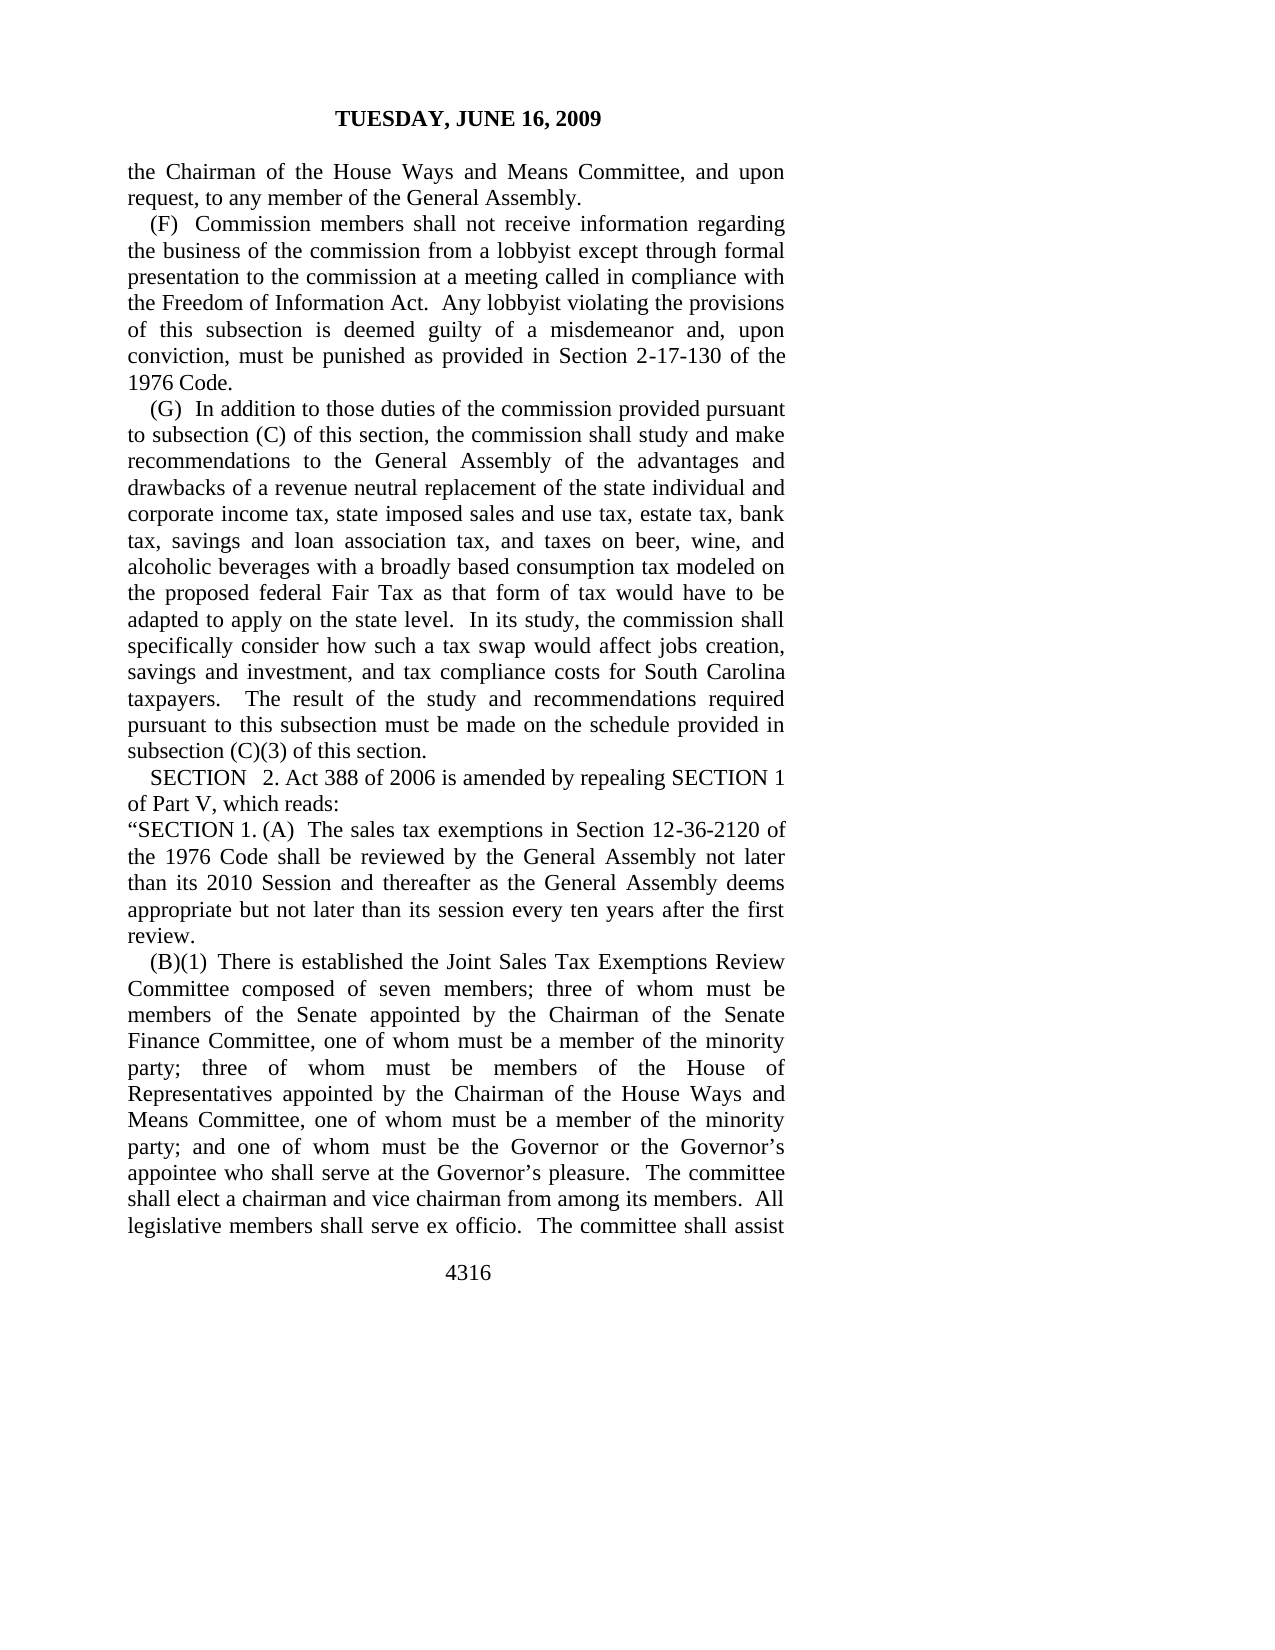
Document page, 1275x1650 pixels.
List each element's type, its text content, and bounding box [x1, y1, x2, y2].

text “SECTION 1. (A) The sales tax exemptions in Section 12-36-2120 of the 1976 Code shall be reviewed by the General Assembly not later than its 2010 Session and thereafter as the General Assembly deems appropriate but not later than its session every ten years after the first review. [127, 817, 786, 948]
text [127, 948, 786, 1238]
text (G) In addition to those duties of the commission provided pursuant to subsection (C) of this section, the commission shall study and make recommendations to the General Assembly of the advantages and drawbacks of a revenue neutral replacement of the state individual and corporate income tax, state imposed sales and use tax, estate tax, bank tax, savings and loan association tax, and taxes on beer, wine, and alcoholic beverages with a broadly based consumption tax modeled on the proposed federal Fair Tax as that form of tax would have to be adapted to apply on the state level. In its study, the commission shall specifically consider how such a tax swap would affect jobs creation, savings and investment, and tax compliance costs for South Carolina taxpayers. The result of the study and recommendations required pursuant to this subsection must be made on the schedule provided in subsection (C)(3) of this section. [127, 395, 786, 764]
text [127, 158, 786, 210]
text (F) Commission members shall not receive information regarding the business of the commission from a lobbyist except through formal presentation to the commission at a meeting called in compliance with the Freedom of Information Act. Any lobbyist violating the provisions of this subsection is deemed guilty of a misdemeanor and, upon conviction, must be punished as provided in Section 2-17-130 of the 1976 Code. [127, 210, 786, 395]
text SECTION 2. Act 388 of 2006 is amended by repealing SECTION 1 of Part V, which reads: [127, 764, 786, 817]
